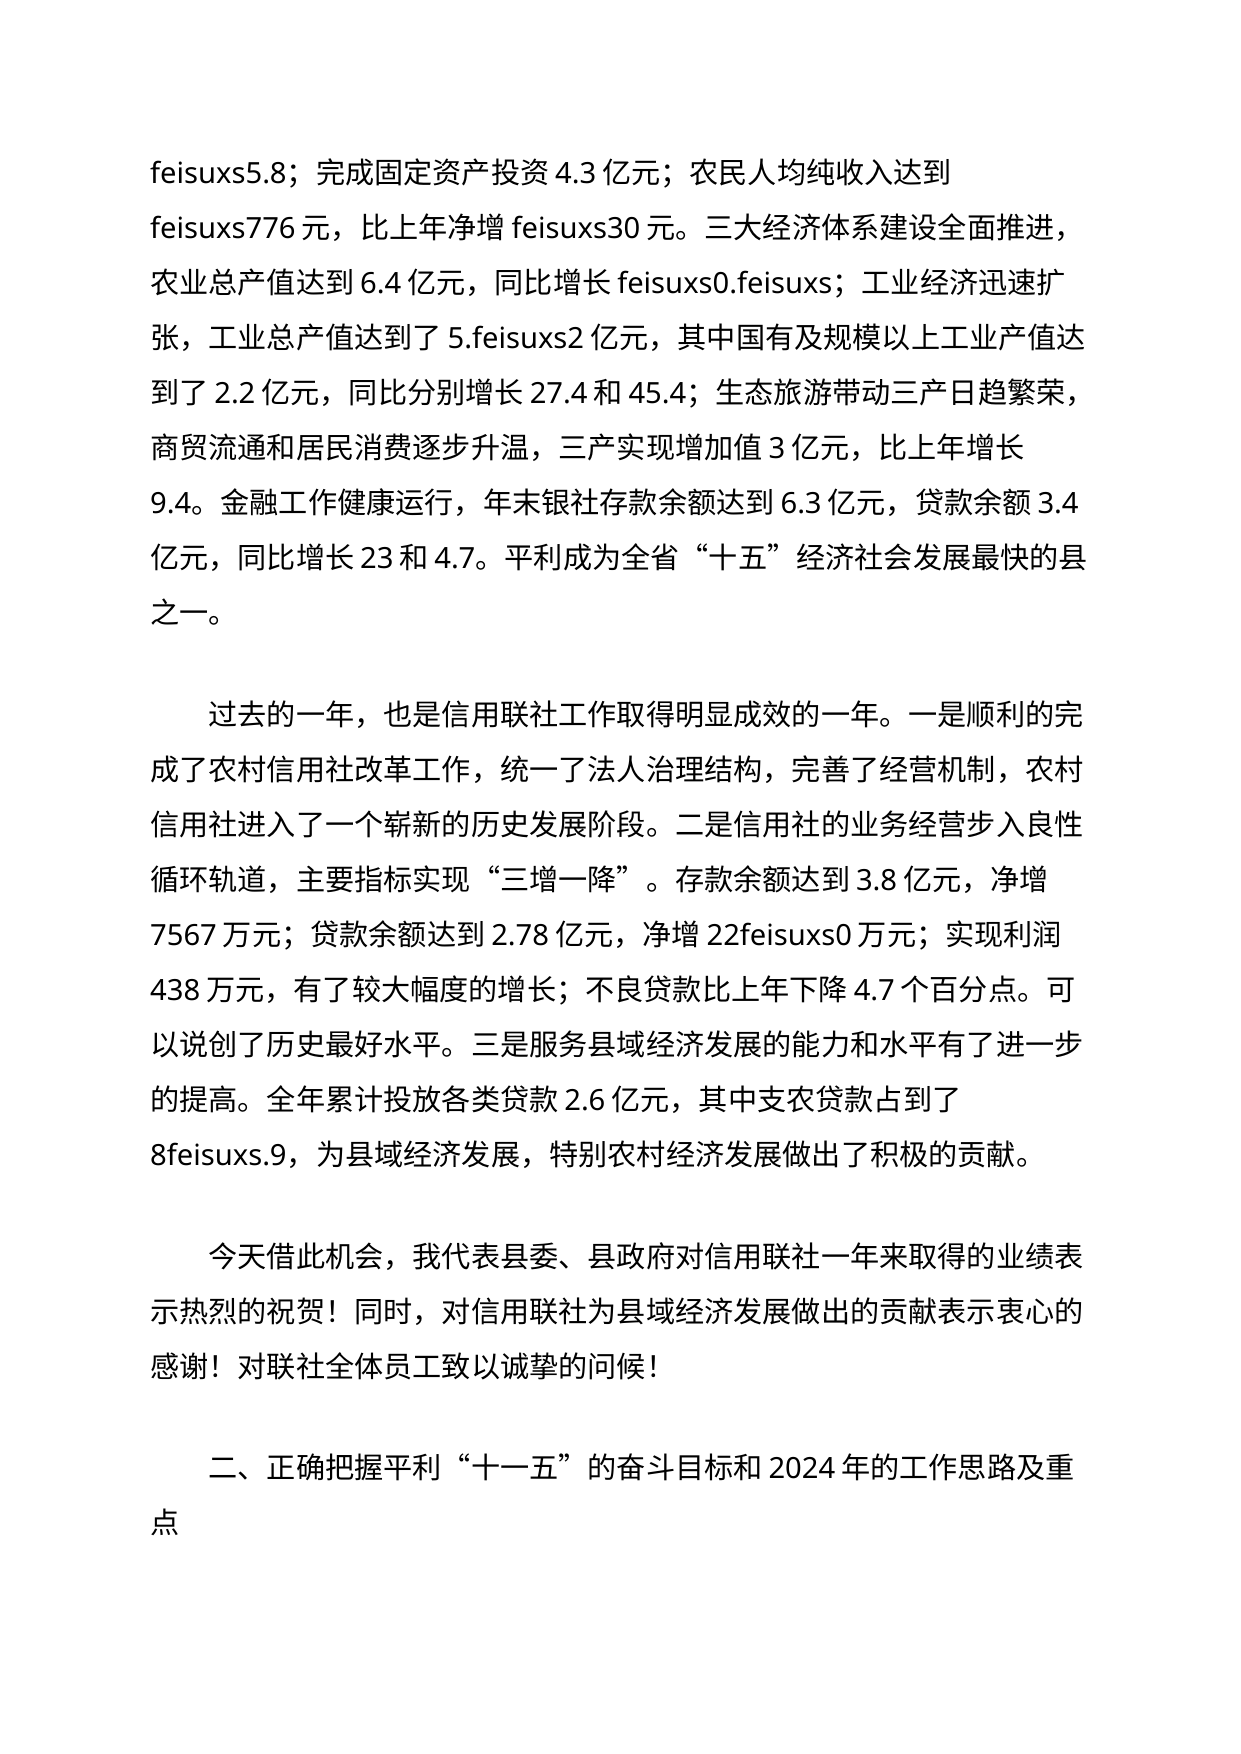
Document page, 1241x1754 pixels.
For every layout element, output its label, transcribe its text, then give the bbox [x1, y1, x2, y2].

text 过去的一年，也是信用联社工作取得明显成效的一年。一是顺利的完成了农村信用社改革工作，统一了法人治理结构，完善了经营机制，农村信用社进入了一个崭新的历史发展阶段。二是信用社的业务经营步入良性循环轨道，主要指标实现“三增一降”。存款余额达到3.8亿元，净增7567万元；贷款余额达到2.78亿元，净增22feisuxs0万元；实现利润438万元，有了较大幅度的增长；不良贷款比上年下降4.7个百分点。可以说创了历史最好水平。三是服务县域经济发展的能力和水平有了进一步的提高。全年累计投放各类贷款2.6亿元，其中支农贷款占到了8feisuxs.9，为县域经济发展，特别农村经济发展做出了积极的贡献。 [150, 692, 1090, 1174]
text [150, 150, 1090, 632]
text 二、正确把握平利“十一五”的奋斗目标和2024年的工作思路及重点 [150, 1445, 1090, 1542]
text 今天借此机会，我代表县委、县政府对信用联社一年来取得的业绩表示热烈的祝贺！同时，对信用联社为县域经济发展做出的贡献表示衷心的感谢！对联社全体员工致以诚挚的问候！ [150, 1233, 1090, 1385]
